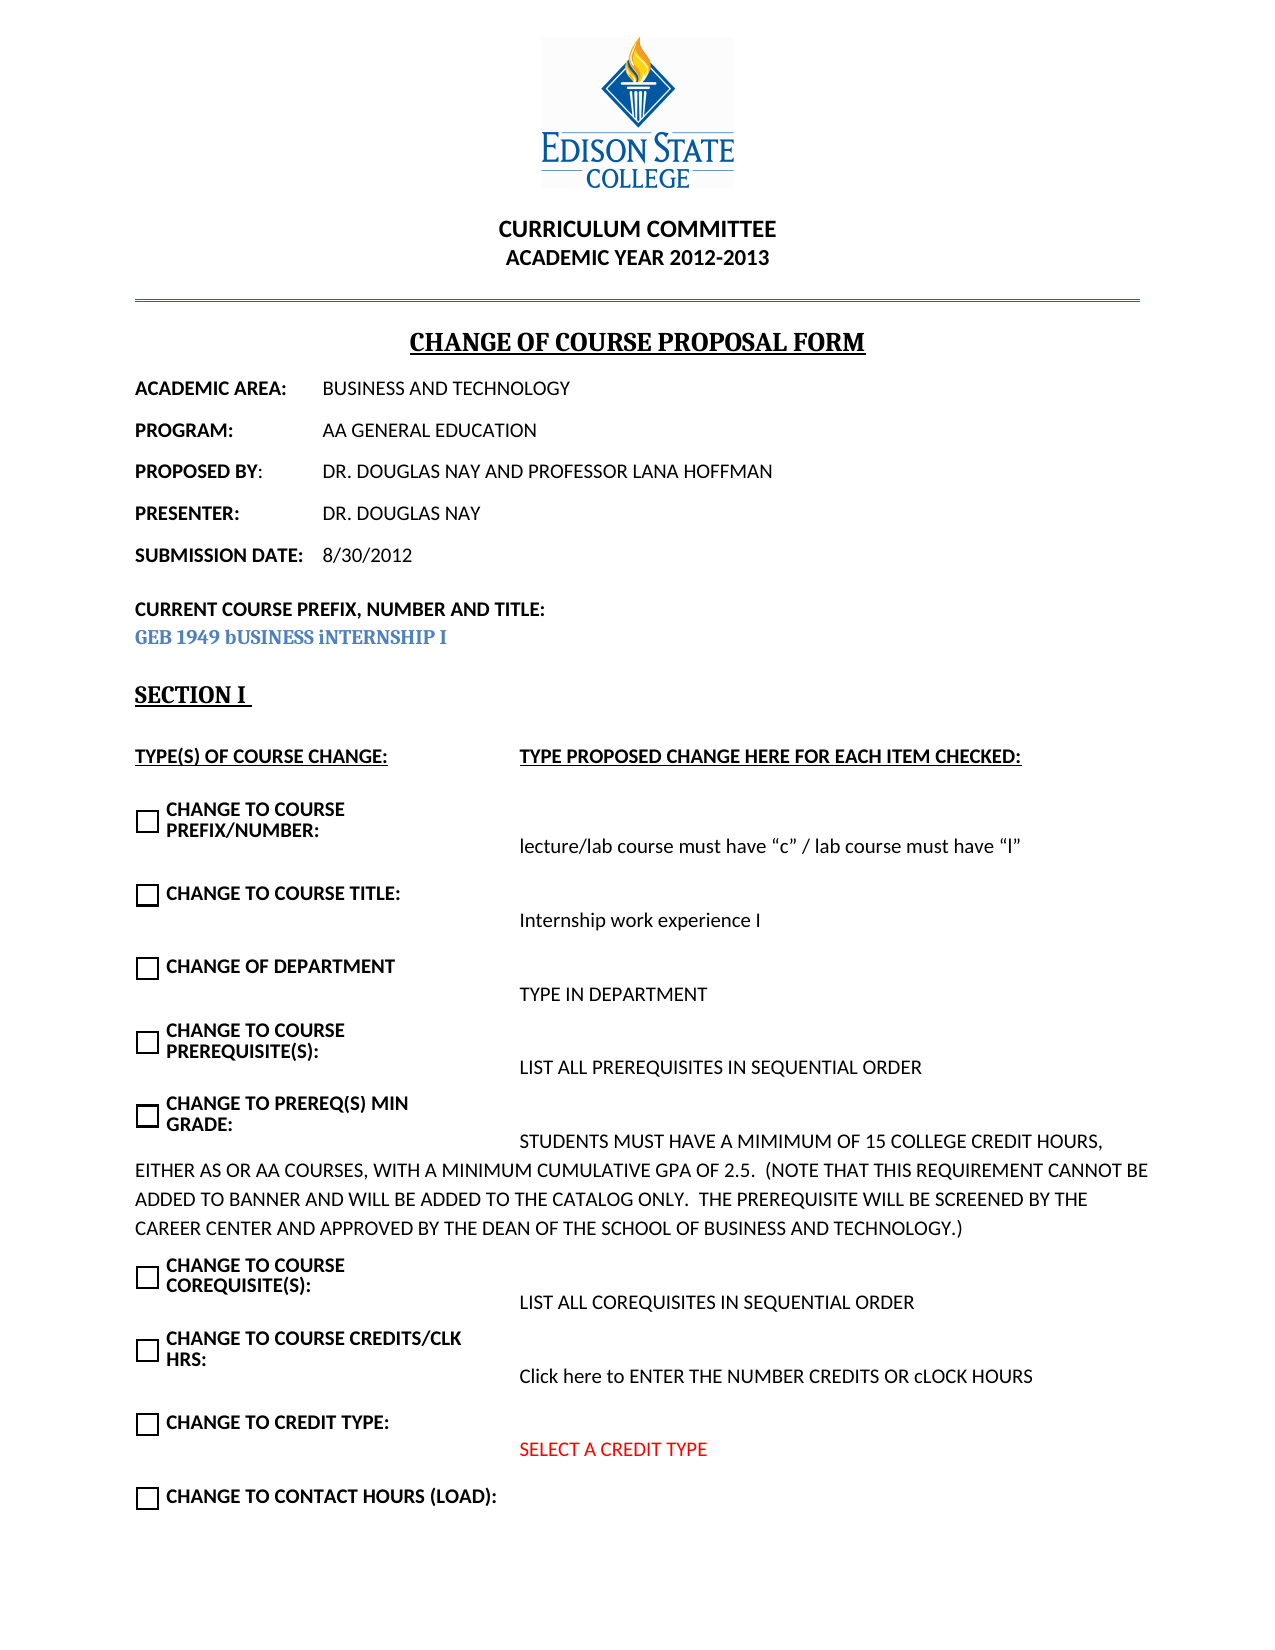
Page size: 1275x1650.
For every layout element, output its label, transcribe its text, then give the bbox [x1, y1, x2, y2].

subtitle change of COURSE PROPOSAL FORM [135, 327, 1140, 358]
text SUBMISSION DATE: [135, 542, 1140, 567]
text ACADEMIC AREA: [135, 375, 1140, 401]
subtitle SECTION I [135, 625, 1140, 710]
picture [541, 37, 734, 188]
text TYPE(S) OF COURSE CHANGE: TYPE PROPOSED CHANGE HERE FOR EACH ITEM CHECKED: [135, 743, 1149, 798]
text CURRENT COURSE PREFIX, NUMBER AND TITLE: [135, 596, 1140, 622]
text PRESENTER: [135, 500, 1140, 526]
text PROPOSEd by: [135, 459, 1140, 484]
text PROGRAM: [135, 417, 1140, 442]
